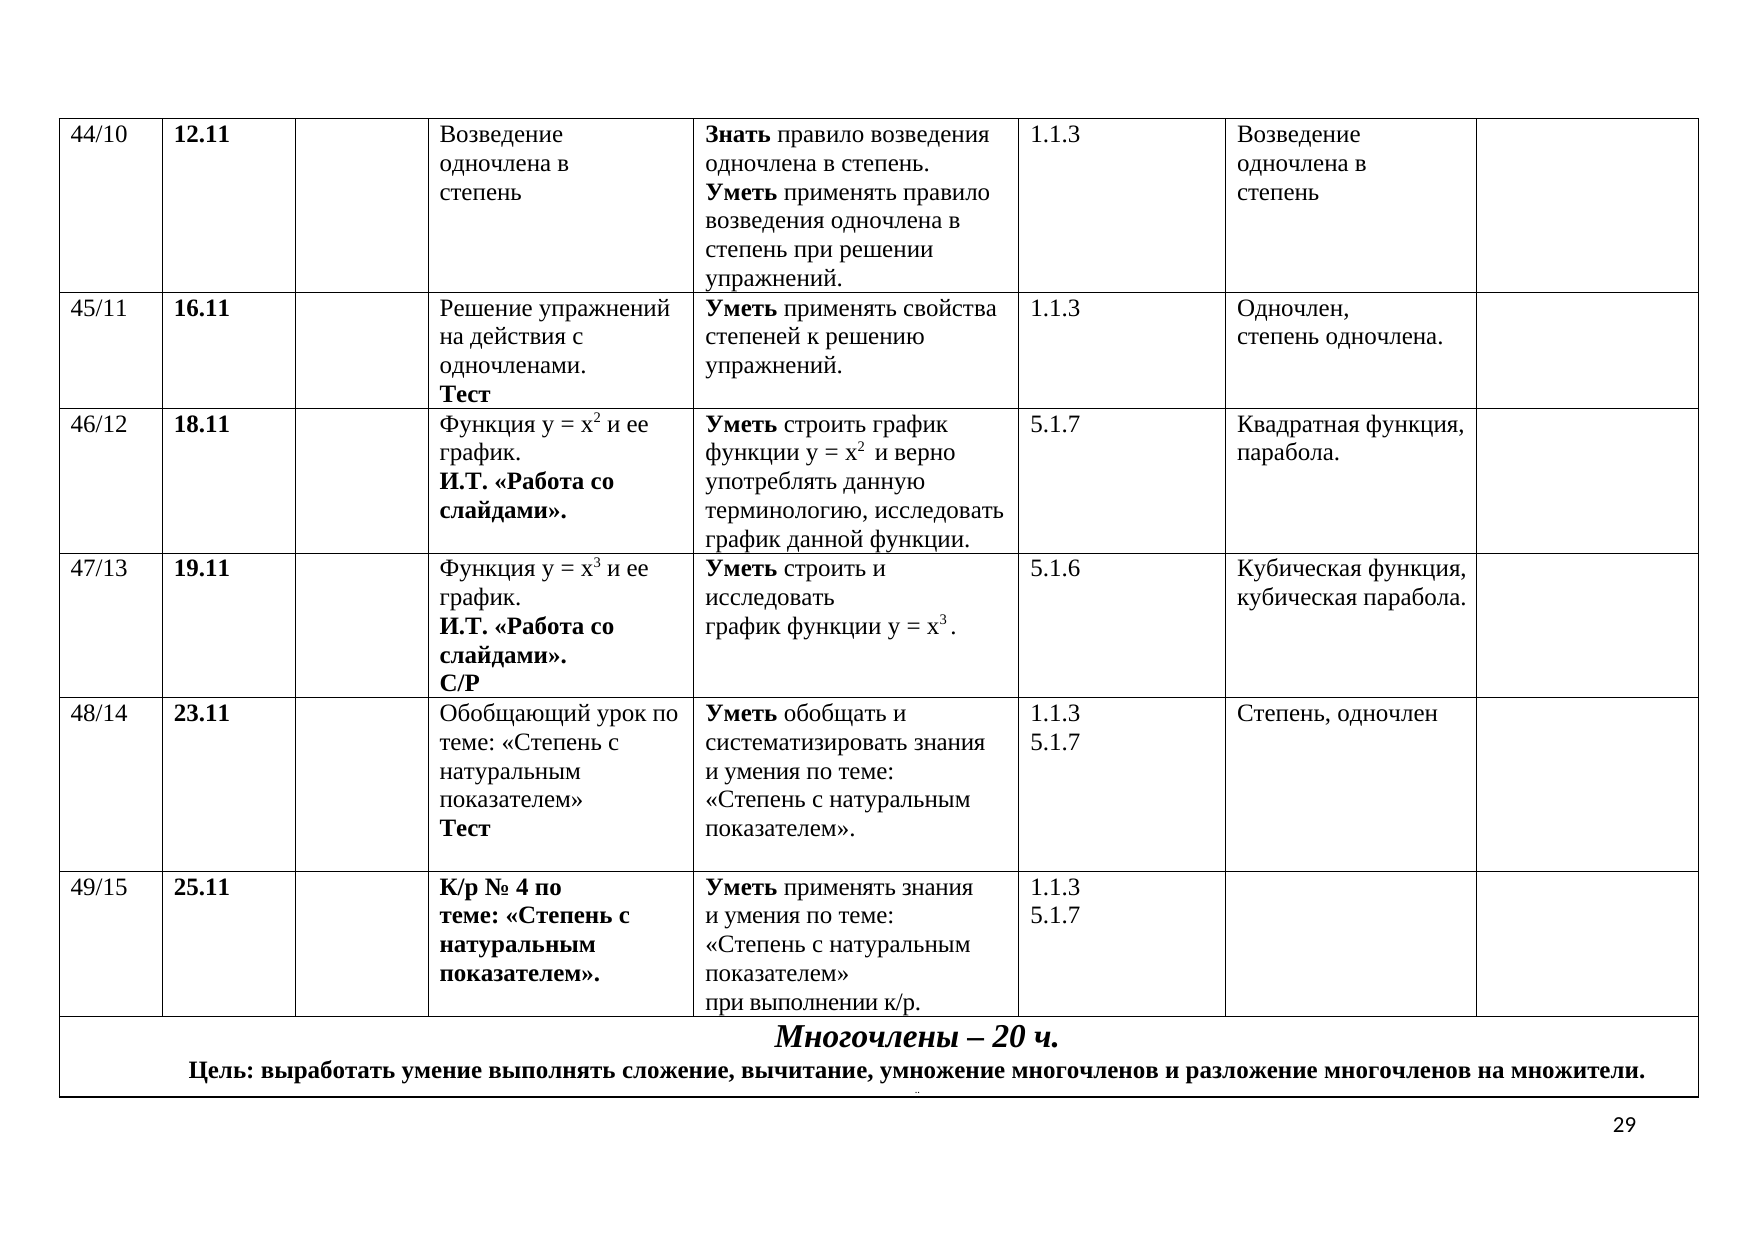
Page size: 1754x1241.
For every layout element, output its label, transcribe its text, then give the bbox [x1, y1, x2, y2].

table_cell [296, 698, 428, 871]
table_cell 5.1.7 [1019, 409, 1225, 552]
table_cell 48/14 [60, 698, 162, 871]
table_cell Обобщающий урок по теме: «Степень с натуральным показателем» Тест [429, 698, 693, 871]
table_cell 1.1.3 [1019, 293, 1225, 408]
table_cell Уметь применять знания и умения по теме: «Степень с натуральным показателем» при выполнении к/р. [694, 872, 1018, 1016]
table_cell [296, 293, 428, 408]
table_cell Квадратная функция, парабола. [1226, 409, 1476, 552]
table_cell 44/10 [60, 119, 162, 292]
table_cell 25.11 [163, 872, 295, 1016]
table_cell 45/11 [60, 293, 162, 408]
table_cell [1477, 409, 1698, 552]
table_cell 1.1.3 5.1.7 [1019, 698, 1225, 871]
table_cell [1226, 872, 1476, 1016]
table_cell Многочлены – 20 ч. Цель: выработать умение выполнять сложение, вычитание, умножение многочленов и разложение многочленов на множители. .. [60, 1017, 1698, 1096]
table_cell [296, 872, 428, 1016]
table_cell [296, 409, 428, 552]
table_cell Уметь строить график функции у = х2 и верно употреблять данную терминологию, исследовать график данной функции. [694, 409, 1018, 552]
table_cell [296, 554, 428, 697]
table_cell К/р № 4 по теме: «Степень с натуральным показателем». [429, 872, 693, 1016]
table_cell Уметь обобщать и систематизировать знания и умения по теме: «Степень с натуральным показателем». [694, 698, 1018, 871]
table_cell 19.11 [163, 554, 295, 697]
table_cell 12.11 [163, 119, 295, 292]
table_cell [1477, 293, 1698, 408]
table_cell Степень, одночлен [1226, 698, 1476, 871]
table_cell Возведение одночлена в степень [429, 119, 693, 292]
table_cell 5.1.6 [1019, 554, 1225, 697]
table_cell [1477, 698, 1698, 871]
table_cell Функция у = х2 и ее график. И.Т. «Работа со слайдами». [429, 409, 693, 552]
table_cell 46/12 [60, 409, 162, 552]
table_cell Кубическая функция, кубическая парабола. [1226, 554, 1476, 697]
table_cell [296, 119, 428, 292]
table_cell Функция у = х3 и ее график. И.Т. «Работа со слайдами». С/Р [429, 554, 693, 697]
table_cell 18.11 [163, 409, 295, 552]
table_cell Знать правило возведения одночлена в степень. Уметь применять правило возведения одночлена в степень при решении упражнений. [694, 119, 1018, 292]
table_cell 1.1.3 5.1.7 [1019, 872, 1225, 1016]
table_cell 1.1.3 [1019, 119, 1225, 292]
table_cell 23.11 [163, 698, 295, 871]
table_cell [1477, 554, 1698, 697]
table_cell Уметь применять свойства степеней к решению упражнений. [694, 293, 1018, 408]
table_cell Уметь строить и исследовать график функции у = х3 . [694, 554, 1018, 697]
table_cell 47/13 [60, 554, 162, 697]
table_cell [1477, 872, 1698, 1016]
table_cell Решение упражнений на действия с одночленами. Тест [429, 293, 693, 408]
table_cell [1477, 119, 1698, 292]
table_cell 49/15 [60, 872, 162, 1016]
table_cell 16.11 [163, 293, 295, 408]
table_cell Одночлен, степень одночлена. [1226, 293, 1476, 408]
table_cell Возведение одночлена в степень [1226, 119, 1476, 292]
